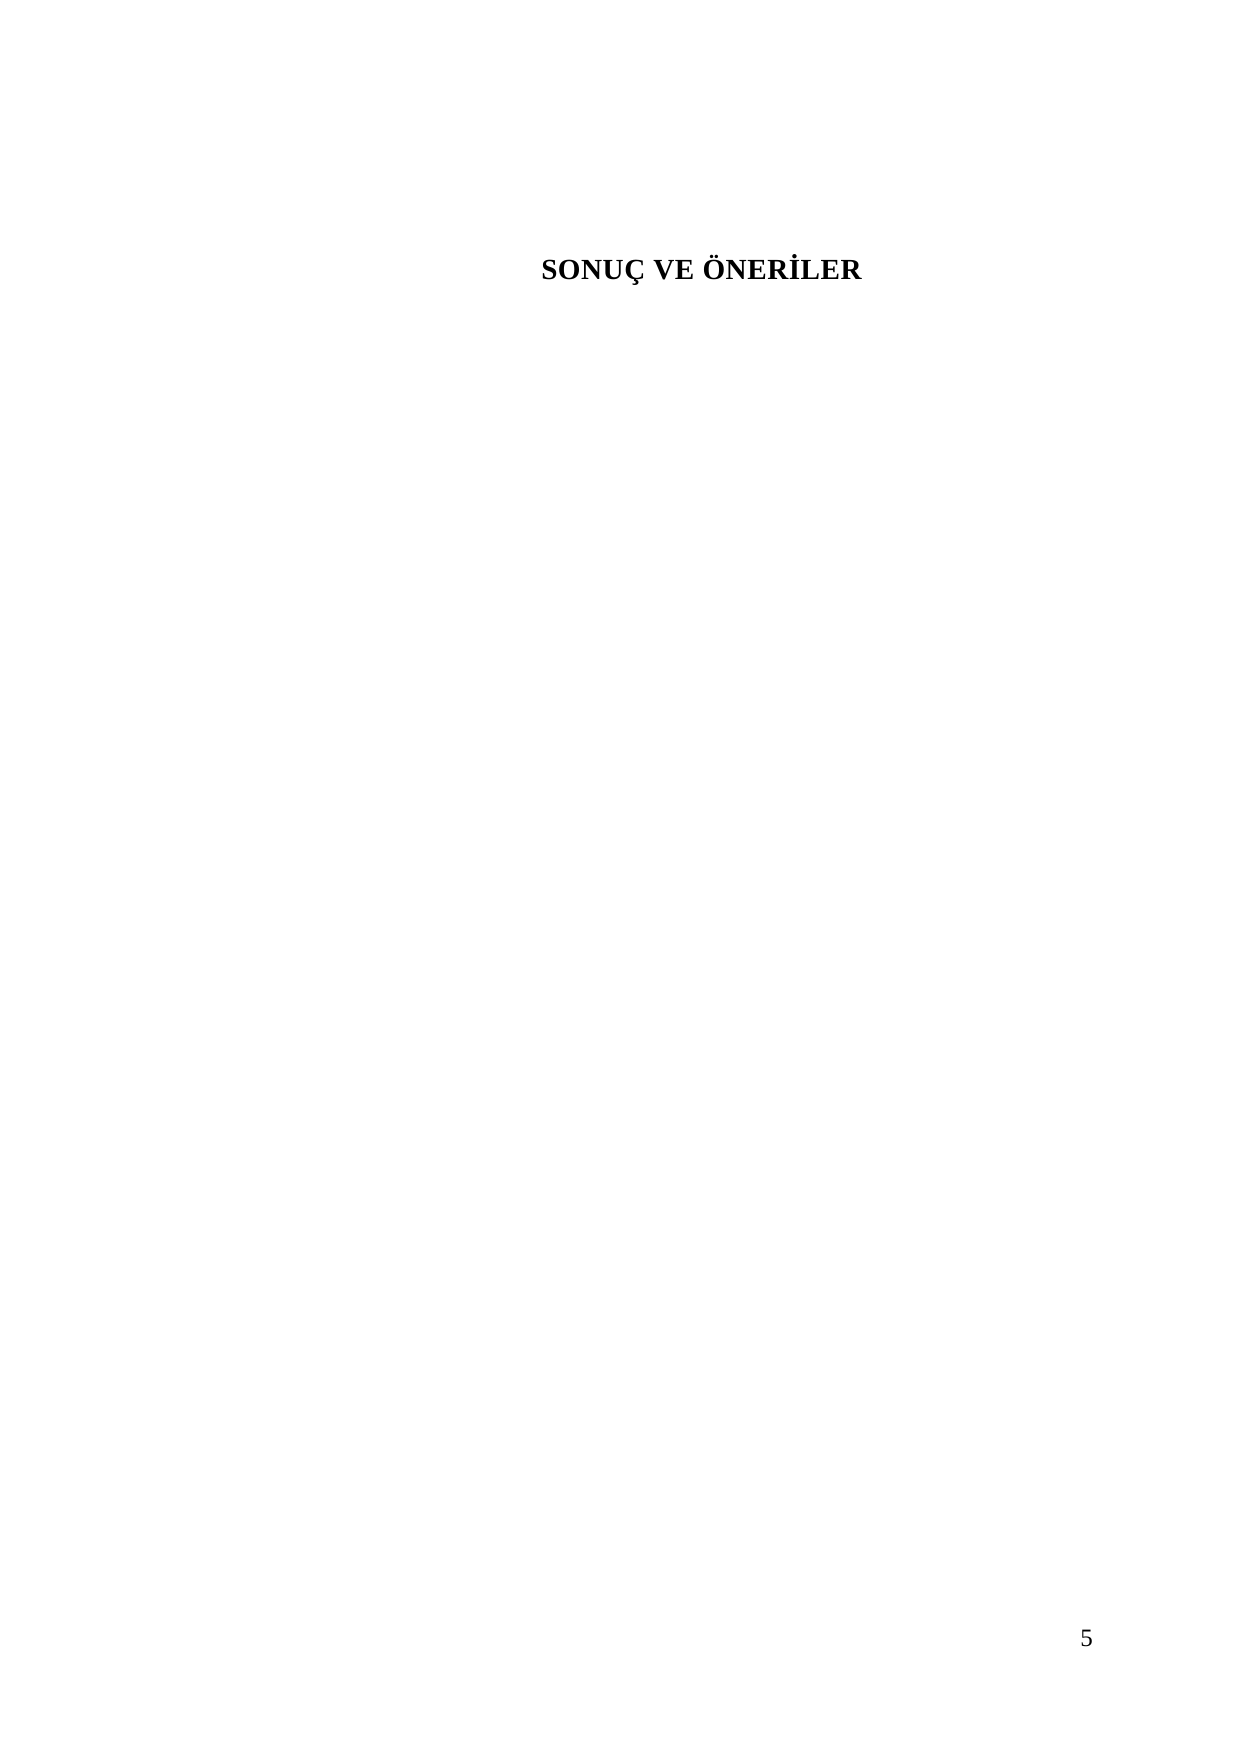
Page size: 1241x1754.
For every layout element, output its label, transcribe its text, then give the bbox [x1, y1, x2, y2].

title SONUÇ VE ÖNERİLER [236, 252, 1092, 286]
